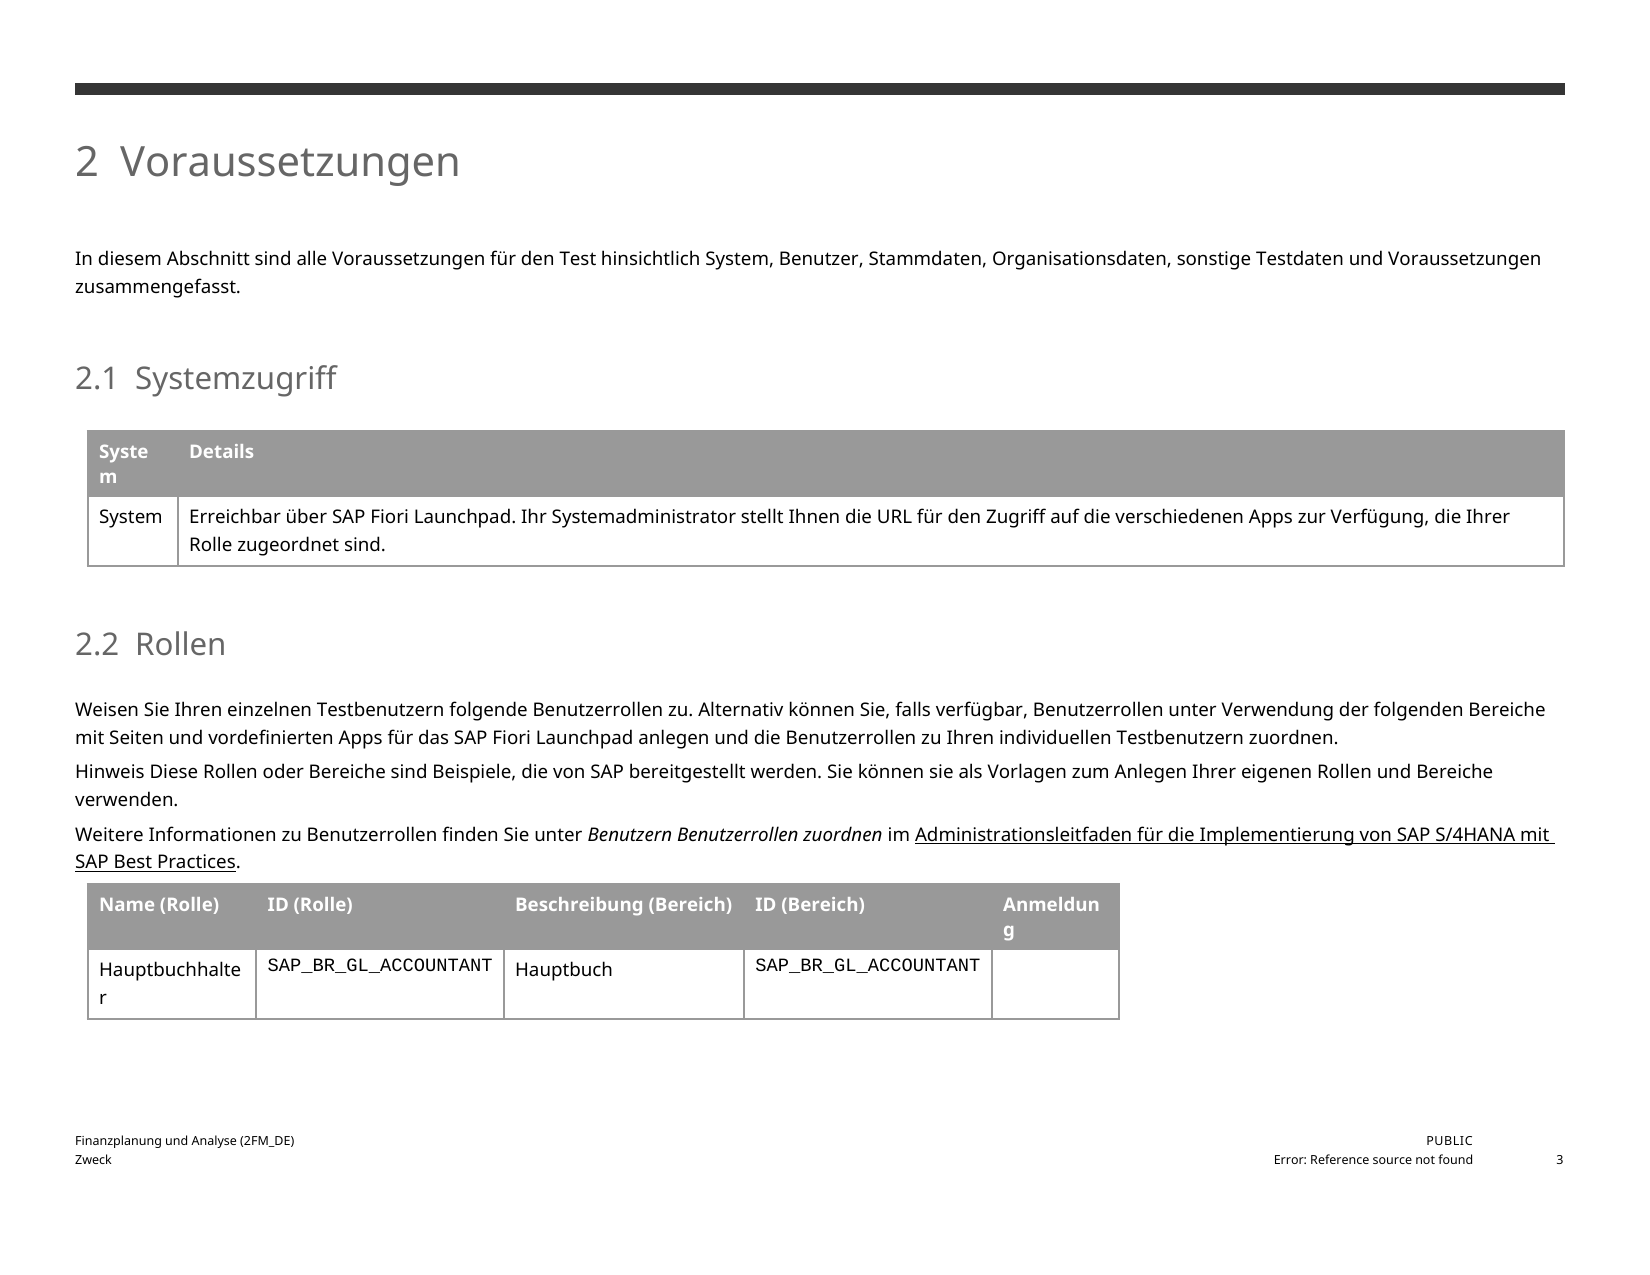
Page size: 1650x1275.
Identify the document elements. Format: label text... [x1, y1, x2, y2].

text Hinweis Diese Rollen oder Bereiche sind Beispiele, die von SAP bereitgestellt werden. Sie können sie als Vorlagen zum Anlegen Ihrer eigenen Rollen und Bereiche verwenden. [75, 758, 1565, 812]
text Weisen Sie Ihren einzelnen Testbenutzern folgende Benutzerrollen zu. Alternativ können Sie, falls verfügbar, Benutzerrollen unter Verwendung der folgenden Bereiche mit Seiten und vordefinierten Apps für das SAP Fiori Launchpad anlegen und die Benutzerrollen zu Ihren individuellen Testbenutzern zuordnen. [75, 696, 1565, 750]
table_header ID (Rolle) [257, 885, 503, 948]
subtitle Systemzugriff [75, 359, 1565, 397]
subtitle Voraussetzungen [75, 137, 1565, 187]
table_cell [993, 950, 1118, 1018]
table_header Name (Rolle) [89, 885, 255, 948]
table_cell Hauptbuchhalter [89, 950, 255, 1018]
table_cell Hauptbuch [505, 950, 743, 1018]
table_header System [89, 432, 177, 495]
text In diesem Abschnitt sind alle Voraussetzungen für den Test hinsichtlich System, Benutzer, Stammdaten, Organisationsdaten, sonstige Testdaten und Voraussetzungen zusammengefasst. [75, 245, 1565, 298]
table_cell SAP_BR_GL_ACCOUNTANT [257, 950, 503, 1018]
subtitle Rollen [75, 625, 1565, 663]
text Weitere Informationen zu Benutzerrollen finden Sie unter Benutzern Benutzerrollen zuordnen im Administrationsleitfaden für die Implementierung von SAP S/4HANA mit SAP Best Practices. [75, 821, 1565, 874]
table_header Anmeldung [993, 885, 1118, 948]
table_header ID (Bereich) [745, 885, 991, 948]
table_header Details [179, 432, 1563, 495]
table_header Beschreibung (Bereich) [505, 885, 743, 948]
table_cell SAP_BR_GL_ACCOUNTANT [745, 950, 991, 1018]
table_cell Erreichbar über SAP Fiori Launchpad. Ihr Systemadministrator stellt Ihnen die URL für den Zugriff auf die verschiedenen Apps zur Verfügung, die Ihrer Rolle zugeordnet sind. [179, 497, 1563, 565]
table_cell System [89, 497, 177, 565]
